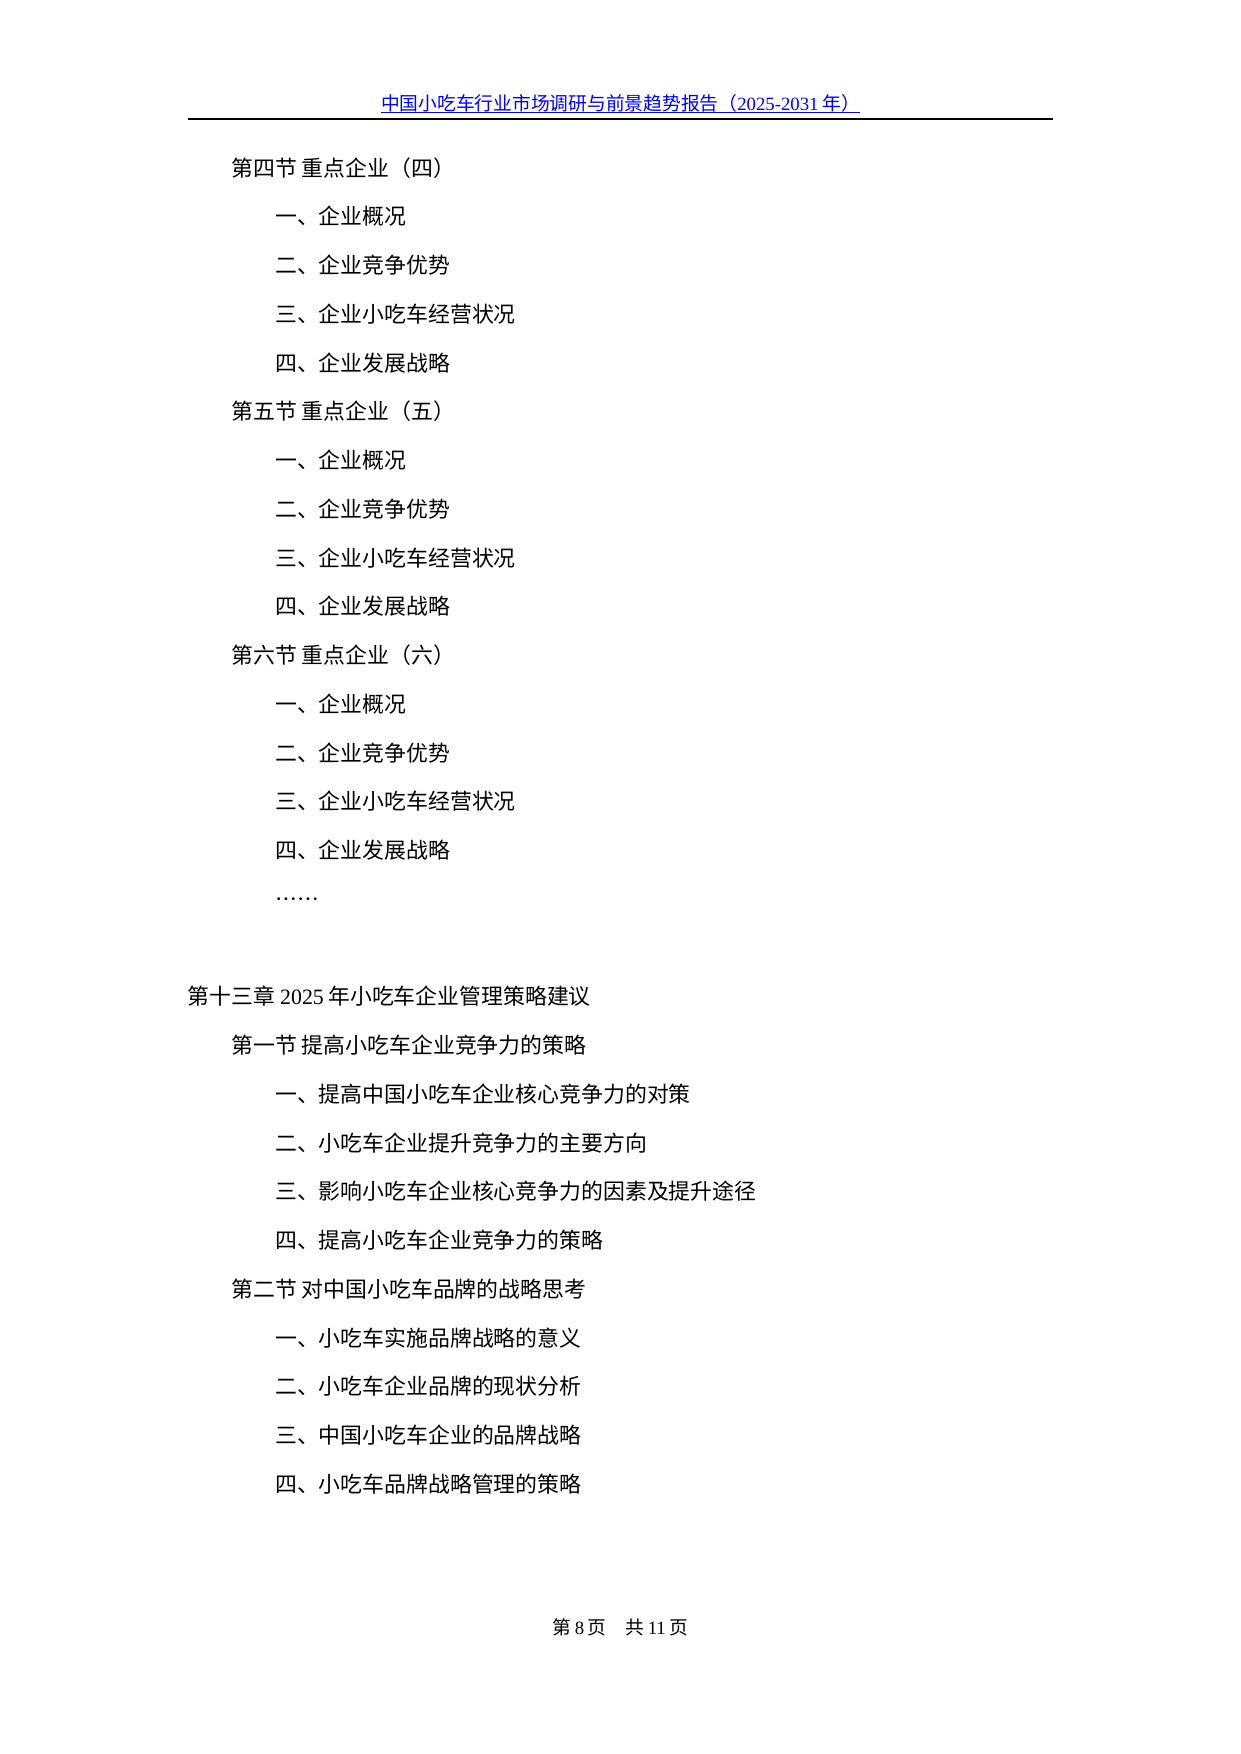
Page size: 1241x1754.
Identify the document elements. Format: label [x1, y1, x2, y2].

text [187, 150, 1053, 1499]
